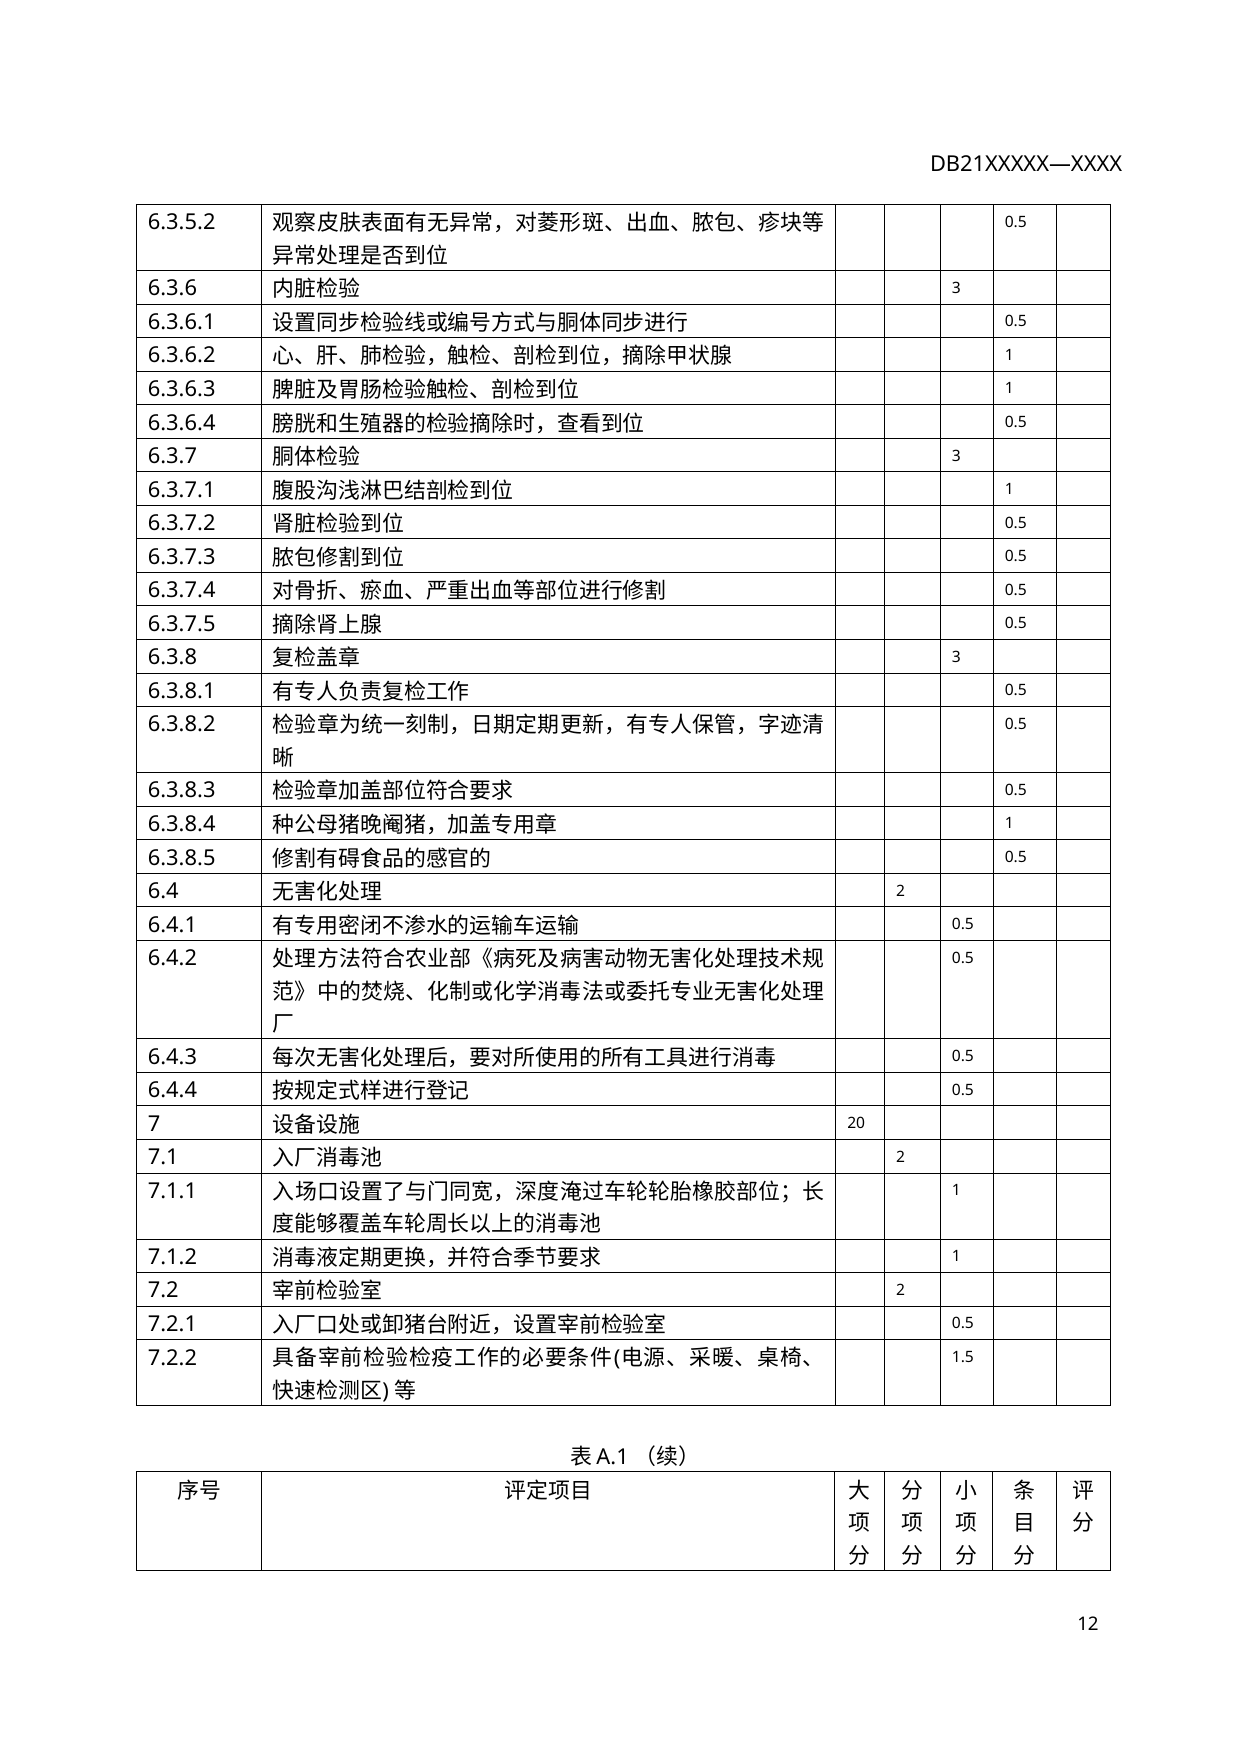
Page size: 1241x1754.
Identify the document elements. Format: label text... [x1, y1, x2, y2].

table_cell [941, 874, 993, 906]
table_cell 2 [885, 1140, 940, 1172]
table_cell [885, 338, 940, 371]
table_cell [836, 773, 884, 806]
table_cell 每次无害化处理后，要对所使用的所有工具进行消毒 [262, 1039, 835, 1072]
table_cell [836, 439, 884, 471]
table_cell [836, 539, 884, 572]
table_cell 0.5 [994, 773, 1056, 806]
table_header 分项分数 [885, 1472, 940, 1570]
table_cell 3 [941, 640, 993, 672]
table_cell 1 [994, 807, 1056, 839]
table_cell 0.5 [941, 907, 993, 940]
table_cell [994, 1307, 1056, 1339]
table_cell [1057, 338, 1110, 371]
table_cell 复检盖章 [262, 640, 835, 672]
table_cell [885, 305, 940, 337]
table_cell [885, 372, 940, 404]
table_cell 对骨折、瘀血、严重出血等部位进行修割 [262, 573, 835, 605]
table_cell [836, 305, 884, 337]
table_cell [836, 640, 884, 672]
table_cell [885, 941, 940, 1038]
table_cell [1057, 1073, 1110, 1105]
table_cell [885, 773, 940, 806]
table_cell [836, 205, 884, 270]
table_cell [941, 506, 993, 538]
table_cell 6.4.2 [137, 941, 261, 1038]
table_cell 6.3.5.2 [137, 205, 261, 270]
table_cell [1057, 405, 1110, 438]
table_cell [885, 674, 940, 706]
table_cell [994, 439, 1056, 471]
table_cell [1057, 1273, 1110, 1306]
table_cell 种公母猪晚阉猪，加盖专用章 [262, 807, 835, 839]
table_cell [941, 773, 993, 806]
table_cell [1057, 606, 1110, 639]
table_cell 6.3.8.4 [137, 807, 261, 839]
table_cell 0.5 [994, 840, 1056, 873]
table_cell [836, 405, 884, 438]
table_cell 6.3.8.2 [137, 707, 261, 772]
table_cell 1 [994, 472, 1056, 505]
table_cell [1057, 1240, 1110, 1272]
table_cell 7 [137, 1106, 261, 1139]
table_cell 检验章加盖部位符合要求 [262, 773, 835, 806]
table_cell [994, 640, 1056, 672]
table_cell [941, 674, 993, 706]
table_cell 1.5 [941, 1340, 993, 1405]
table_cell 6.3.7.3 [137, 539, 261, 572]
table_cell 心、肝、肺检验，触检、剖检到位，摘除甲状腺 [262, 338, 835, 371]
table_cell 6.3.7.1 [137, 472, 261, 505]
table_cell [1057, 840, 1110, 873]
table_cell 6.3.6.2 [137, 338, 261, 371]
table_cell [885, 1073, 940, 1105]
table_cell [885, 539, 940, 572]
table_cell 0.5 [994, 674, 1056, 706]
table_cell [941, 1273, 993, 1306]
table_cell [994, 1106, 1056, 1139]
table_cell 6.3.8.1 [137, 674, 261, 706]
table_cell [885, 205, 940, 270]
table_cell [885, 1307, 940, 1339]
table_cell [885, 1106, 940, 1139]
table_cell [1057, 1340, 1110, 1405]
table_cell [994, 907, 1056, 940]
table_cell 处理方法符合农业部《病死及病害动物无害化处理技术规范》中的焚烧、化制或化学消毒法或委托专业无害化处理厂 [262, 941, 835, 1038]
table_cell [836, 1240, 884, 1272]
table_cell [885, 1340, 940, 1405]
table_cell [885, 1240, 940, 1272]
table_cell [1057, 941, 1110, 1038]
table_cell [994, 1073, 1056, 1105]
table_cell 内脏检验 [262, 271, 835, 303]
table_cell 0.5 [994, 606, 1056, 639]
table_cell 7.2 [137, 1273, 261, 1306]
table_cell [836, 1174, 884, 1238]
table_cell 0.5 [941, 941, 993, 1038]
table_cell [1057, 372, 1110, 404]
table_cell [941, 205, 993, 270]
table_header 评分 [1057, 1472, 1110, 1570]
table_cell [836, 807, 884, 839]
table_cell [885, 472, 940, 505]
table_cell [1057, 573, 1110, 605]
table_cell 入厂口处或卸猪台附近，设置宰前检验室 [262, 1307, 835, 1339]
table_cell 设备设施 [262, 1106, 835, 1139]
table_cell [941, 807, 993, 839]
table_cell [836, 941, 884, 1038]
table_cell [885, 271, 940, 303]
table_cell 2 [885, 1273, 940, 1306]
table_cell [941, 305, 993, 337]
table_cell 7.1.1 [137, 1174, 261, 1238]
table_cell 1 [941, 1240, 993, 1272]
table_cell 7.2.1 [137, 1307, 261, 1339]
table_cell [994, 1039, 1056, 1072]
table_cell 0.5 [941, 1307, 993, 1339]
table_cell 6.3.7.5 [137, 606, 261, 639]
table_cell 胴体检验 [262, 439, 835, 471]
table_cell [1057, 907, 1110, 940]
table_cell [1057, 1140, 1110, 1172]
table_cell 6.4.1 [137, 907, 261, 940]
table_cell [941, 1106, 993, 1139]
table_header 评定项目 [262, 1472, 834, 1570]
table_cell 7.2.2 [137, 1340, 261, 1405]
table_cell 有专用密闭不渗水的运输车运输 [262, 907, 835, 940]
table_cell 6.3.7.4 [137, 573, 261, 605]
table_header 大项分数 [835, 1472, 884, 1570]
table_cell 0.5 [994, 205, 1056, 270]
table_cell 0.5 [941, 1073, 993, 1105]
table_cell [941, 338, 993, 371]
table_cell 消毒液定期更换，并符合季节要求 [262, 1240, 835, 1272]
table_cell [941, 840, 993, 873]
table_cell 6.4.3 [137, 1039, 261, 1072]
table_cell [1057, 1039, 1110, 1072]
table_cell [994, 1273, 1056, 1306]
table_cell [941, 405, 993, 438]
table_cell 摘除肾上腺 [262, 606, 835, 639]
table_cell 修割有碍食品的感官的 [262, 840, 835, 873]
table_cell 检验章为统一刻制，日期定期更新，有专人保管，字迹清晰 [262, 707, 835, 772]
table_cell [994, 1240, 1056, 1272]
table_cell [994, 271, 1056, 303]
table_cell 3 [941, 271, 993, 303]
text 表A.1 （续） [148, 1439, 1122, 1471]
table_cell [1057, 305, 1110, 337]
table_cell 6.3.6.1 [137, 305, 261, 337]
table_cell [1057, 707, 1110, 772]
table_cell [1057, 874, 1110, 906]
table_cell [885, 606, 940, 639]
table_cell [836, 874, 884, 906]
table_cell 宰前检验室 [262, 1273, 835, 1306]
table_cell 0.5 [994, 707, 1056, 772]
table_cell 膀胱和生殖器的检验摘除时，查看到位 [262, 405, 835, 438]
table_cell [941, 573, 993, 605]
table_cell [885, 907, 940, 940]
table_cell [836, 506, 884, 538]
table_cell [836, 472, 884, 505]
table_cell 3 [941, 439, 993, 471]
table_cell [885, 640, 940, 672]
table_cell 6.3.7.2 [137, 506, 261, 538]
table_cell [885, 573, 940, 605]
table_cell [941, 606, 993, 639]
table_cell 6.3.8.3 [137, 773, 261, 806]
table_cell 肾脏检验到位 [262, 506, 835, 538]
table_cell [885, 405, 940, 438]
table_cell [1057, 1106, 1110, 1139]
table_cell 入厂消毒池 [262, 1140, 835, 1172]
table_cell [836, 271, 884, 303]
table_cell [885, 439, 940, 471]
table_cell 具备宰前检验检疫工作的必要条件(电源、采暖、桌椅、快速检测区) 等 [262, 1340, 835, 1405]
table_cell [836, 573, 884, 605]
table_cell [1057, 506, 1110, 538]
table_cell [941, 1140, 993, 1172]
table_cell [836, 606, 884, 639]
table_cell [885, 707, 940, 772]
table_cell 腹股沟浅淋巴结剖检到位 [262, 472, 835, 505]
table_cell [836, 674, 884, 706]
table_cell 脾脏及胃肠检验触检、剖检到位 [262, 372, 835, 404]
table_cell [1057, 439, 1110, 471]
table_cell 7.1.2 [137, 1240, 261, 1272]
table_cell [836, 338, 884, 371]
table_cell [1057, 205, 1110, 270]
table_cell 2 [885, 874, 940, 906]
table_cell [1057, 773, 1110, 806]
table_cell [885, 840, 940, 873]
table_cell 有专人负责复检工作 [262, 674, 835, 706]
table_cell 0.5 [994, 506, 1056, 538]
table_cell [836, 707, 884, 772]
table_cell [1057, 539, 1110, 572]
table_cell 脓包修割到位 [262, 539, 835, 572]
table_cell 6.4.4 [137, 1073, 261, 1105]
table_cell 6.3.7 [137, 439, 261, 471]
table_cell 6.4 [137, 874, 261, 906]
table_cell 1 [994, 338, 1056, 371]
table_cell [885, 807, 940, 839]
table_cell [941, 539, 993, 572]
table_cell 观察皮肤表面有无异常，对菱形斑、出血、脓包、疹块等异常处理是否到位 [262, 205, 835, 270]
table_header 条目分数 [993, 1472, 1056, 1570]
table_cell 按规定式样进行登记 [262, 1073, 835, 1105]
table_header 小项分数 [941, 1472, 992, 1570]
table_cell [941, 472, 993, 505]
table_cell [941, 707, 993, 772]
table_cell 6.3.6 [137, 271, 261, 303]
table_cell [994, 1340, 1056, 1405]
table_cell [836, 1273, 884, 1306]
table_cell [836, 1073, 884, 1105]
table_cell 6.3.6.4 [137, 405, 261, 438]
table_cell 0.5 [994, 539, 1056, 572]
table_cell [836, 372, 884, 404]
table_header 序号 [137, 1472, 261, 1570]
table_cell 1 [941, 1174, 993, 1238]
table_cell 0.5 [941, 1039, 993, 1072]
table_cell [994, 874, 1056, 906]
table_cell 无害化处理 [262, 874, 835, 906]
table_cell [836, 840, 884, 873]
table_cell [885, 1174, 940, 1238]
table_cell [1057, 271, 1110, 303]
table_cell [885, 506, 940, 538]
table_cell [836, 1340, 884, 1405]
table_cell [994, 941, 1056, 1038]
table_cell [836, 907, 884, 940]
table_cell [1057, 1307, 1110, 1339]
table_cell 7.1 [137, 1140, 261, 1172]
table_cell 1 [994, 372, 1056, 404]
table_cell [941, 372, 993, 404]
table_cell 设置同步检验线或编号方式与胴体同步进行 [262, 305, 835, 337]
table_cell [1057, 807, 1110, 839]
table_cell 0.5 [994, 405, 1056, 438]
table_cell 入场口设置了与门同宽，深度淹过车轮轮胎橡胶部位；长度能够覆盖车轮周长以上的消毒池 [262, 1174, 835, 1238]
table_cell [836, 1140, 884, 1172]
table_cell [836, 1307, 884, 1339]
table_cell 0.5 [994, 573, 1056, 605]
table_cell 6.3.8.5 [137, 840, 261, 873]
table_cell [1057, 472, 1110, 505]
table_cell [994, 1140, 1056, 1172]
table_cell 6.3.8 [137, 640, 261, 672]
table_cell 20 [836, 1106, 884, 1139]
table_cell [836, 1039, 884, 1072]
table_cell [1057, 674, 1110, 706]
table_cell [1057, 1174, 1110, 1238]
table_cell [994, 1174, 1056, 1238]
table_cell 0.5 [994, 305, 1056, 337]
table_cell [1057, 640, 1110, 672]
table_cell [885, 1039, 940, 1072]
table_cell 6.3.6.3 [137, 372, 261, 404]
